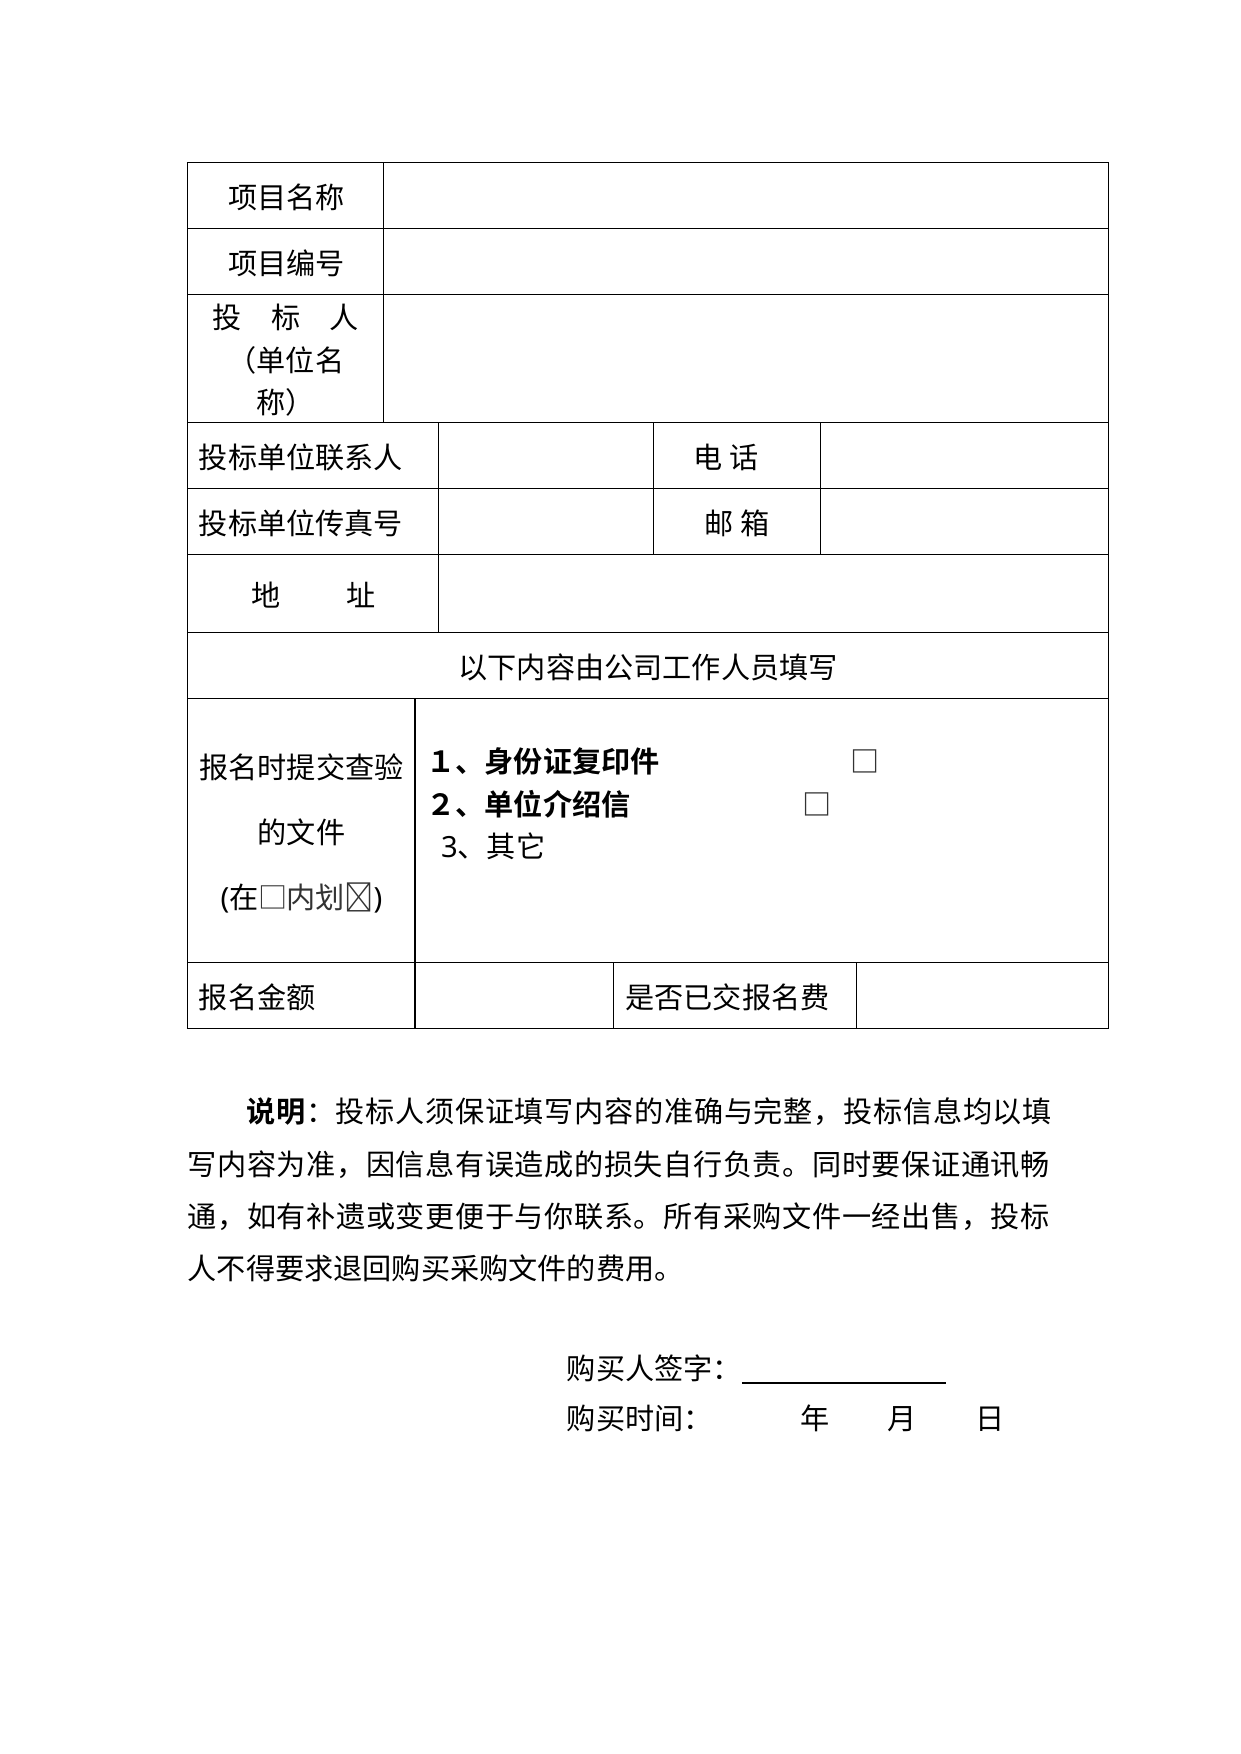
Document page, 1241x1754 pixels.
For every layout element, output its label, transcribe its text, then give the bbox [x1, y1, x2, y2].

table_cell 投 标 人 （单位名称） [188, 295, 383, 422]
table_cell 邮 箱 [654, 489, 820, 554]
table_cell [821, 489, 1108, 554]
table_cell [439, 423, 653, 488]
table_cell 报名金额 [188, 963, 414, 1028]
table_header 项目名称 [188, 163, 383, 228]
table_cell 项目编号 [188, 229, 383, 294]
table_cell 是否已交报名费 [614, 963, 856, 1028]
table_cell [439, 489, 653, 554]
table_cell [384, 229, 1108, 294]
table_header [384, 163, 1108, 228]
text 购买人签字： [187, 1339, 1053, 1389]
table_cell 以下内容由公司工作人员填写 [188, 633, 1108, 698]
table_cell [821, 423, 1108, 488]
text 说明：投标人须保证填写内容的准确与完整，投标信息均以填写内容为准，因信息有误造成的损失自行负责。同时要保证通讯畅通，如有补遗或变更便于与你联系。所有采购文件一经出售，投标人不得要求退回购买采购文件的费用。 [187, 1081, 1053, 1289]
table_cell 电 话 [654, 423, 820, 488]
table_cell [857, 963, 1108, 1028]
table_cell 报名时提交查验的文件 (在□内划) [188, 699, 414, 962]
text 购买时间： 年 月 日 [187, 1389, 1053, 1439]
table_cell 地 址 [188, 555, 438, 632]
table_cell 投标单位联系人 [188, 423, 438, 488]
table_cell [439, 555, 1108, 632]
table_cell １、身份证复印件 □ ２、单位介绍信 □ 3、其它 [416, 699, 1108, 962]
table_cell 投标单位传真号 [188, 489, 438, 554]
table_cell [384, 295, 1108, 422]
table_cell [416, 963, 613, 1028]
